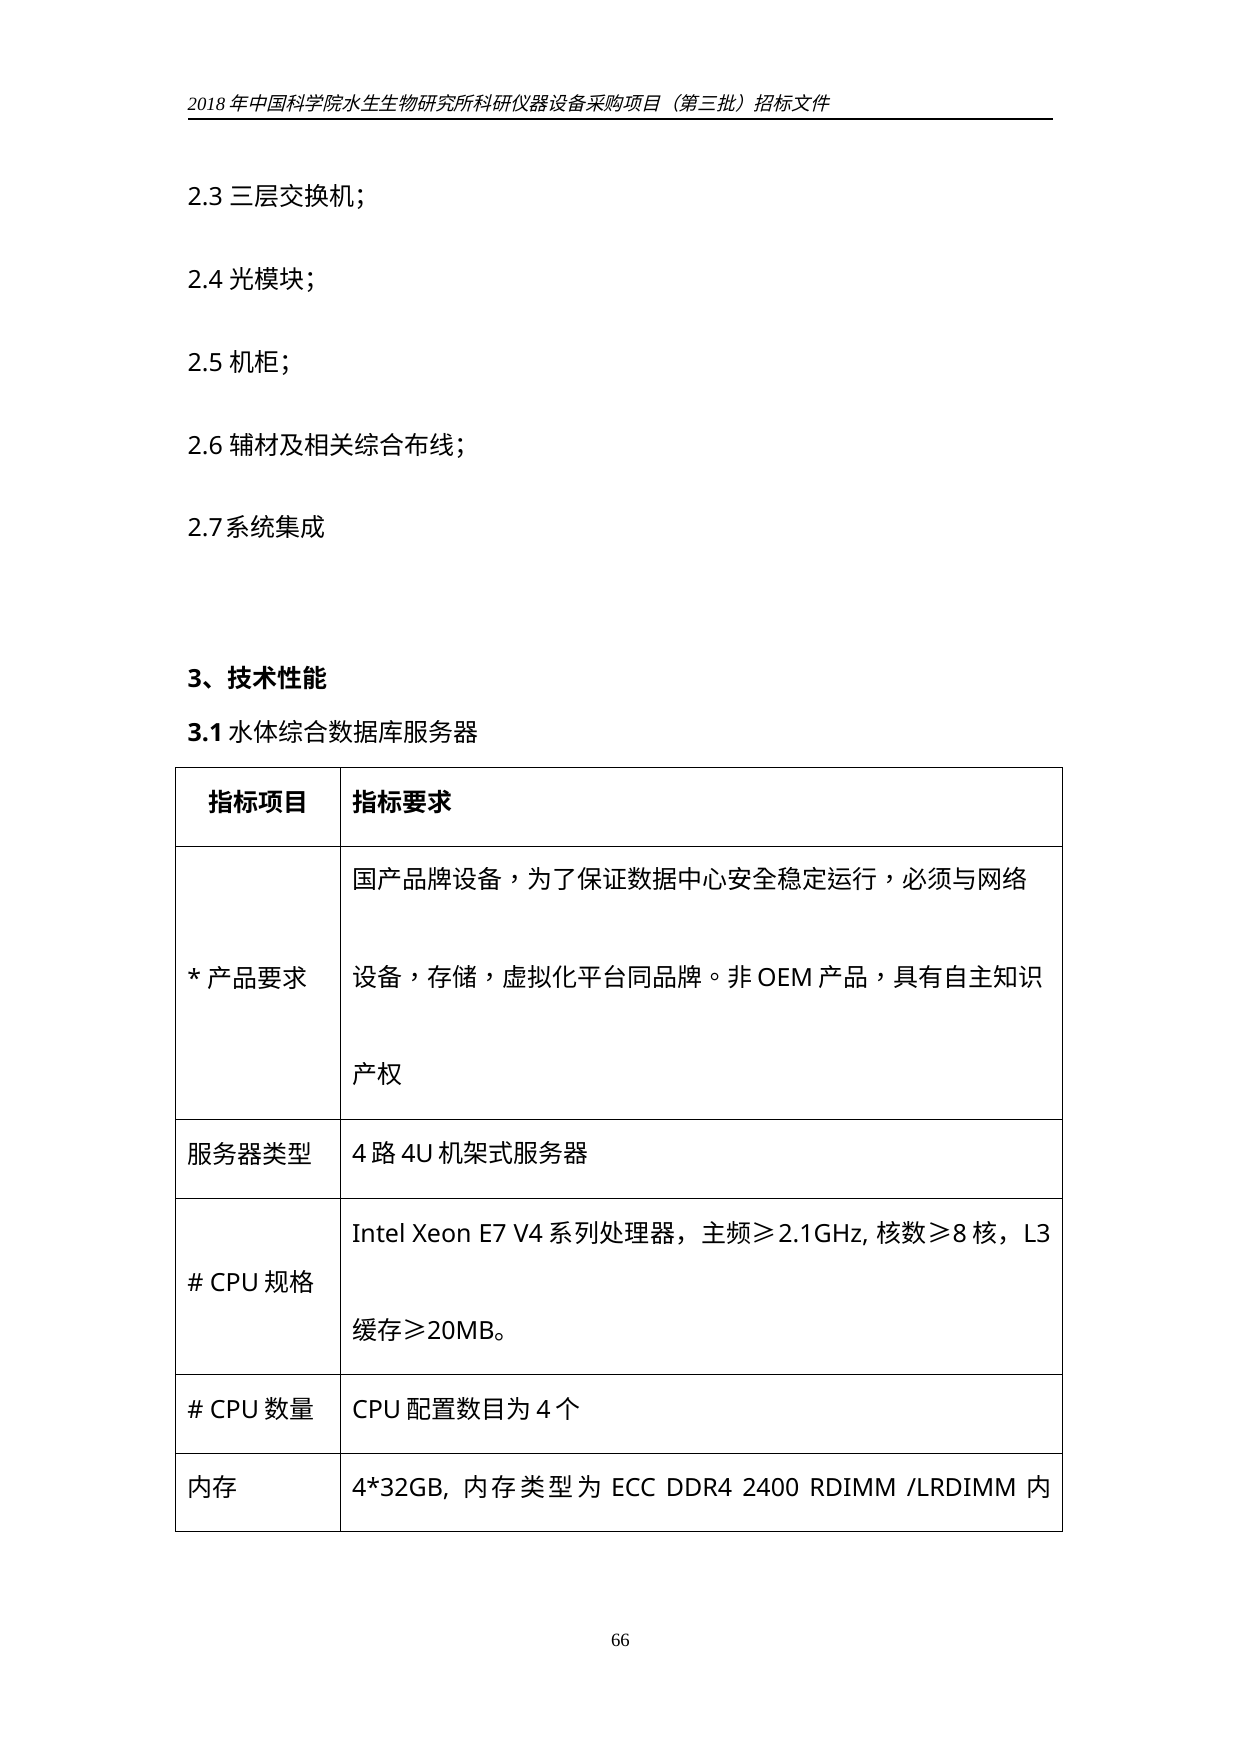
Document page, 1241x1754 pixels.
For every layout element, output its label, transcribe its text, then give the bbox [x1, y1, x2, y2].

table_cell CPU配置数目为4个 [341, 1375, 1062, 1452]
table_cell 4路4U机架式服务器 [341, 1120, 1062, 1198]
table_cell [341, 1454, 1062, 1531]
table_cell Intel Xeon E7 V4系列处理器，主频≥2.1GHz, 核数≥8核，L3缓存≥20MB。 [341, 1199, 1062, 1374]
text 2.5 机柜； [187, 328, 1053, 393]
text 2.6 辅材及相关综合布线； [187, 411, 1053, 476]
table_cell 国产品牌设备，为了保证数据中心安全稳定运行，必须与网络设备，存储，虚拟化平台同品牌。非OEM产品，具有自主知识产权 [341, 847, 1062, 1119]
text 3、技术性能 [187, 658, 1053, 695]
table_header 指标项目 [176, 768, 340, 846]
table_header 指标要求 [341, 768, 1062, 846]
table_cell # CPU数量 [176, 1375, 340, 1452]
table_cell # CPU规格 [176, 1199, 340, 1374]
text 2.3 三层交换机； [187, 162, 1053, 227]
table_cell 服务器类型 [176, 1120, 340, 1198]
list 系统集成 [187, 494, 1053, 559]
text 2.4 光模块； [187, 245, 1053, 310]
text 3.1水体综合数据库服务器 [187, 713, 1053, 749]
table_cell 内存 [176, 1454, 340, 1531]
table_cell * 产品要求 [176, 847, 340, 1119]
